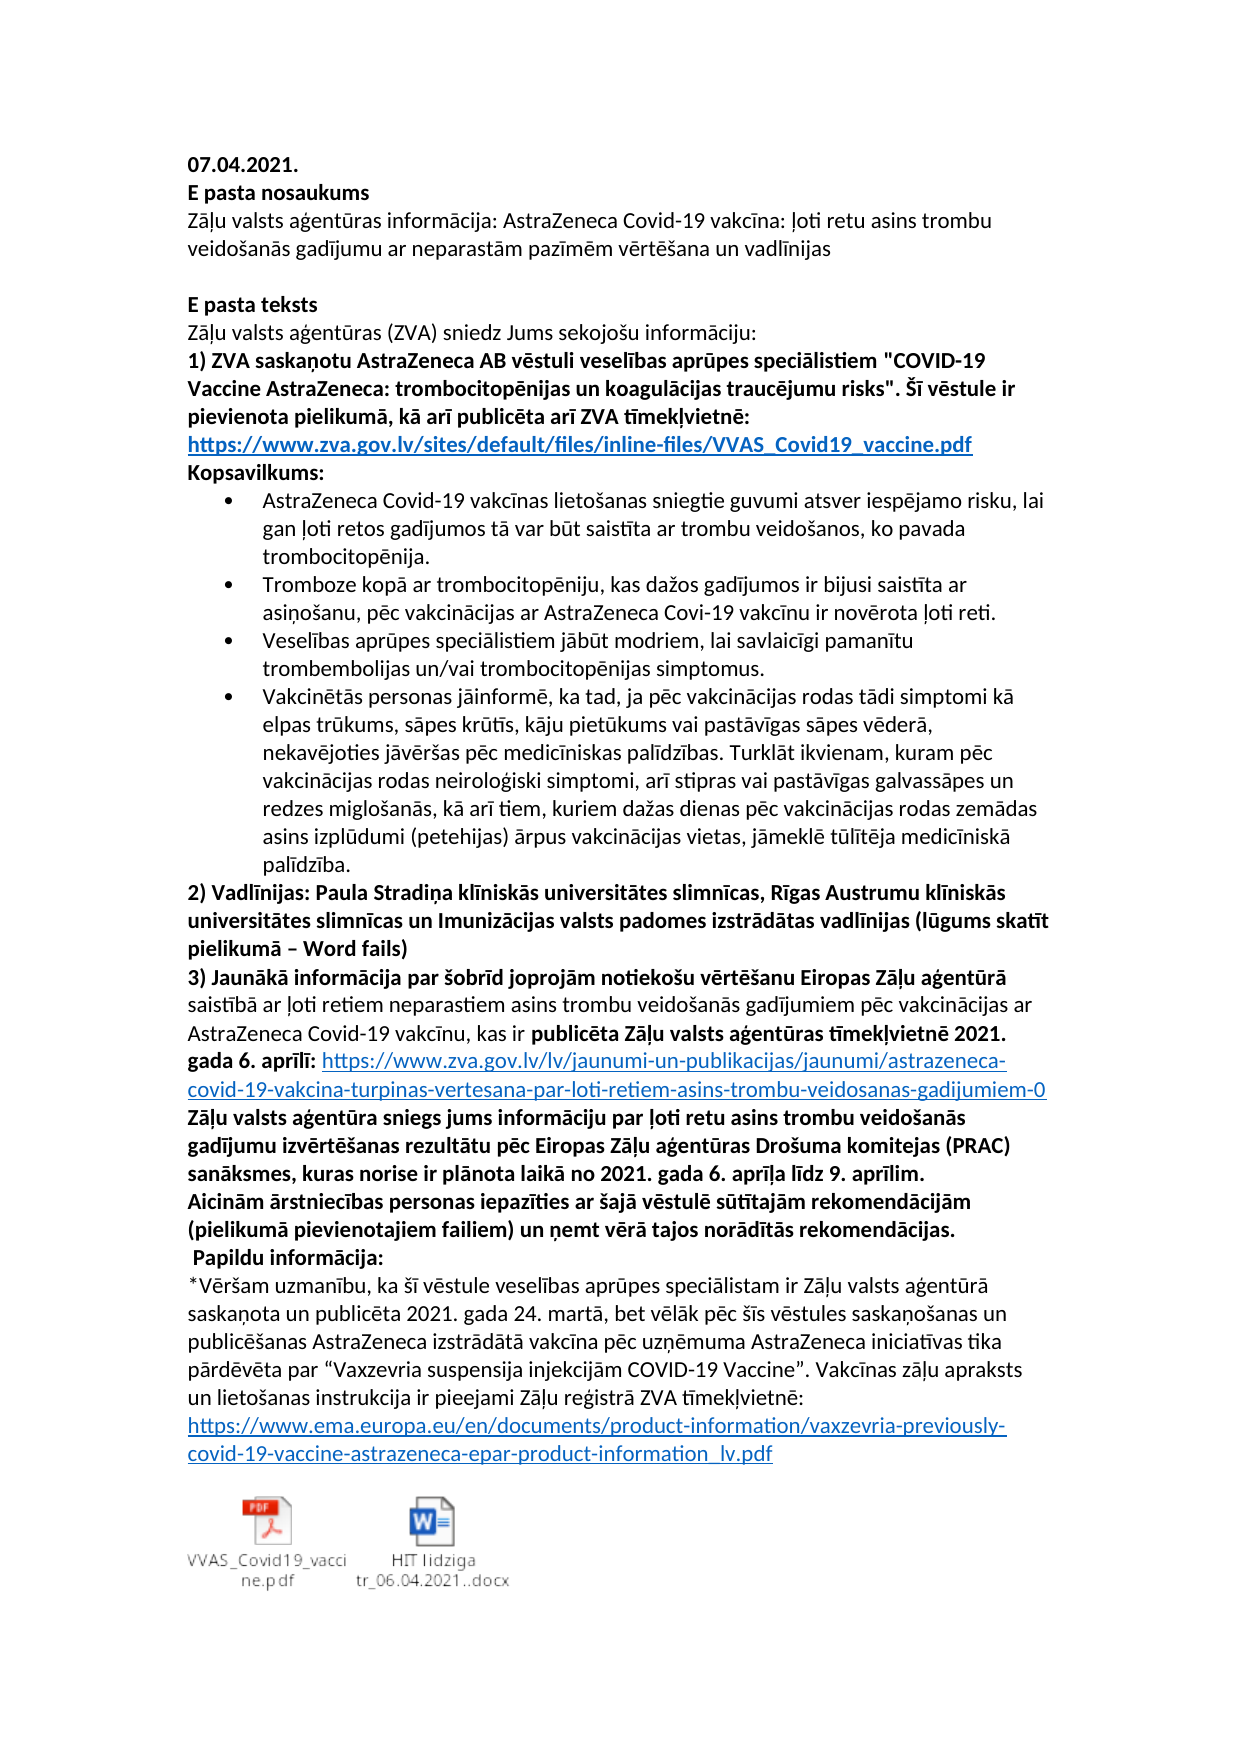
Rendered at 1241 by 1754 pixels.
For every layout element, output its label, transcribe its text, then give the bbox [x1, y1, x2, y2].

text 1) ZVA saskaņotu AstraZeneca AB vēstuli veselības aprūpes speciālistiem "COVID-19 Vaccine AstraZeneca: trombocitopēnijas un koagulācijas traucējumu risks". Šī vēstule ir pievienota pielikumā, kā arī publicēta arī ZVA tīmekļvietnē: https://www.zva.gov.lv/sites/default/files/inline-files/VVAS_Covid19_vaccine.pdf [187, 346, 1053, 458]
list AstraZeneca Covid-19 vakcīnas lietošanas sniegtie guvumi atsver iespējamo risku, lai gan ļoti retos gadījumos tā var būt saistīta ar trombu veidošanos, ko pavada trombocitopēnija. [225, 486, 1053, 570]
text E pasta teksts [187, 290, 1053, 318]
text E pasta nosaukums [187, 178, 1053, 206]
list Veselības aprūpes speciālistiem jābūt modriem, lai savlaicīgi pamanītu trombembolijas un/vai trombocitopēnijas simptomus. [225, 626, 1053, 682]
text Papildu informācija: [187, 1243, 1053, 1271]
text 07.04.2021. [187, 150, 1053, 178]
text Kopsavilkums: [187, 458, 1053, 486]
text Zāļu valsts aģentūras informācija: AstraZeneca Covid-19 vakcīna: ļoti retu asins trombu veidošanās gadījumu ar neparastām pazīmēm vērtēšana un vadlīnijas [187, 206, 1053, 262]
list Tromboze kopā ar trombocitopēniju, kas dažos gadījumos ir bijusi saistīta ar asiņošanu, pēc vakcinācijas ar AstraZeneca Covi-19 vakcīnu ir novērota ļoti reti. [225, 570, 1053, 626]
text 2) Vadlīnijas: Paula Stradiņa klīniskās universitātes slimnīcas, Rīgas Austrumu klīniskās universitātes slimnīcas un Imunizācijas valsts padomes izstrādātas vadlīnijas (lūgums skatīt pielikumā – Word fails) [187, 878, 1053, 963]
text *Vēršam uzmanību, ka šī vēstule veselības aprūpes speciālistam ir Zāļu valsts aģentūrā saskaņota un publicēta 2021. gada 24. martā, bet vēlāk pēc šīs vēstules saskaņošanas un publicēšanas AstraZeneca izstrādātā vakcīna pēc uzņēmuma AstraZeneca iniciatīvas tika pārdēvēta par “Vaxzevria suspensija injekcijām COVID-19 Vaccine”. Vakcīnas zāļu apraksts un lietošanas instrukcija ir pieejami Zāļu reģistrā ZVA tīmekļvietnē: https://www.ema.europa.eu/en/documents/product-information/vaxzevria-previously-covid-19-vaccine-astrazeneca-epar-product-information_lv.pdf [187, 1271, 1053, 1467]
text Aicinām ārstniecības personas iepazīties ar šajā vēstulē sūtītajām rekomendācijām (pielikumā pievienotajiem failiem) un ņemt vērā tajos norādītās rekomendācijas. [187, 1187, 1053, 1243]
text Zāļu valsts aģentūras (ZVA) sniedz Jums sekojošu informāciju: [187, 318, 1053, 346]
text 3) Jaunākā informācija par šobrīd joprojām notiekošu vērtēšanu Eiropas Zāļu aģentūrā saistībā ar ļoti retiem neparastiem asins trombu veidošanās gadījumiem pēc vakcinācijas ar AstraZeneca Covid-19 vakcīnu, kas ir publicēta Zāļu valsts aģentūras tīmekļvietnē 2021. gada 6. aprīlī: https://www.zva.gov.lv/lv/jaunumi-un-publikacijas/jaunumi/astrazeneca-covid-19-vakcina-turpinas-vertesana-par-loti-retiem-asins-trombu-veidosanas-gadijumiem-0 [187, 963, 1053, 1103]
list Vakcinētās personas jāinformē, ka tad, ja pēc vakcinācijas rodas tādi simptomi kā elpas trūkums, sāpes krūtīs, kāju pietūkums vai pastāvīgas sāpes vēderā, nekavējoties jāvēršas pēc medicīniskas palīdzības. Turklāt ikvienam, kuram pēc vakcinācijas rodas neiroloģiski simptomi, arī stipras vai pastāvīgas galvassāpes un redzes miglošanās, kā arī tiem, kuriem dažas dienas pēc vakcinācijas rodas zemādas asins izplūdumi (petehijas) ārpus vakcinācijas vietas, jāmeklē tūlītēja medicīniskā palīdzība. [225, 682, 1053, 878]
text Zāļu valsts aģentūra sniegs jums informāciju par ļoti retu asins trombu veidošanās gadījumu izvērtēšanas rezultātu pēc Eiropas Zāļu aģentūras Drošuma komitejas (PRAC) sanāksmes, kuras norise ir plānota laikā no 2021. gada 6. aprīļa līdz 9. aprīlim. [187, 1103, 1053, 1187]
